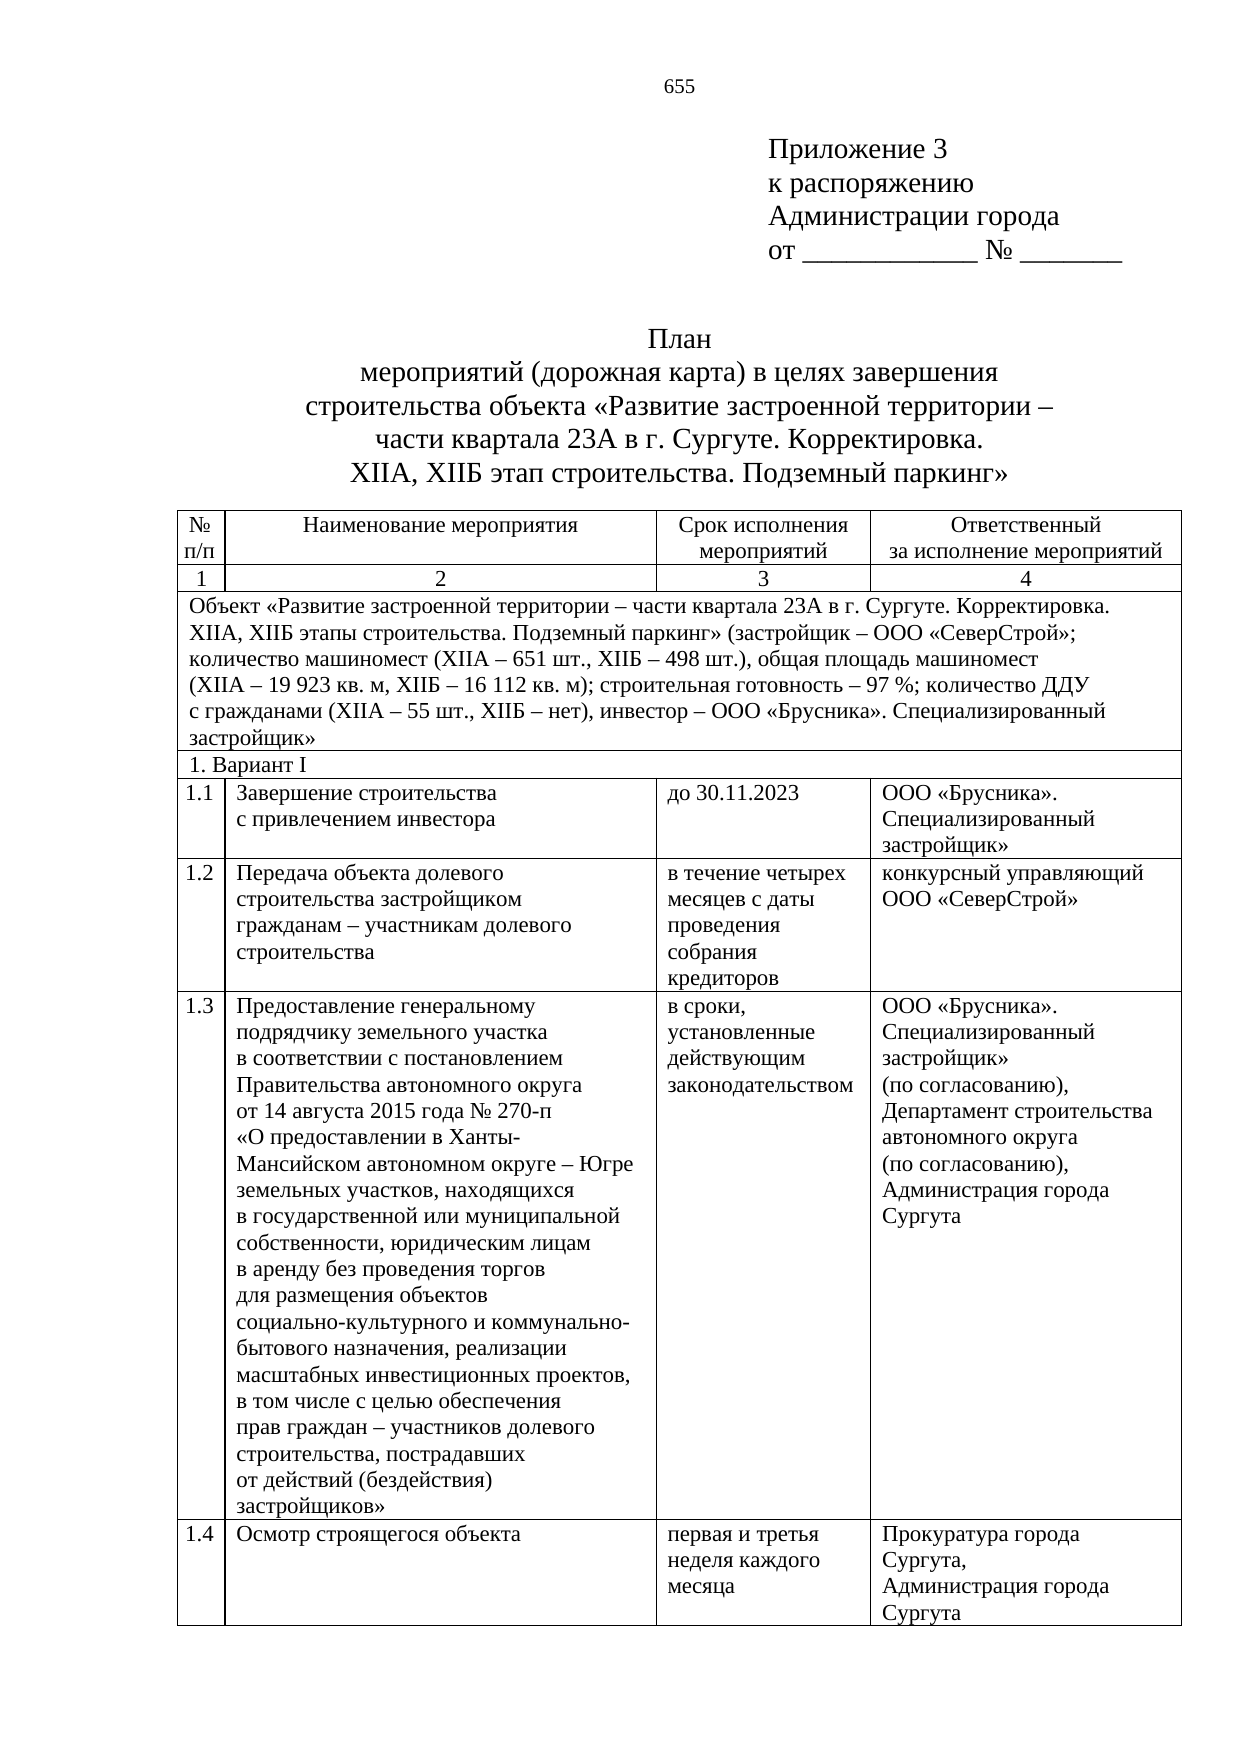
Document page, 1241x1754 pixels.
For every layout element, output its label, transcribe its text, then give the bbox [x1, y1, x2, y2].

table_header Срок исполнения мероприятий [657, 511, 870, 564]
table_cell ООО «Брусника». Специализированный застройщик» (по согласованию), Департамент строительства автономного округа (по согласованию), Администрация города Сургута [871, 992, 1181, 1519]
table_header Ответственный за исполнение мероприятий [871, 511, 1181, 564]
table_cell 4 [871, 565, 1181, 591]
table_cell в сроки, установленные действующим законодательством [657, 992, 870, 1519]
table_cell 1. Вариант I [178, 751, 1181, 778]
text Администрации города [768, 198, 1181, 232]
table_header Наименование мероприятия [226, 511, 656, 564]
table_cell Передача объекта долевого строительства застройщиком гражданам – участникам долевого строительства [226, 859, 656, 991]
text XIIА, XIIБ этап строительства. Подземный паркинг» [177, 455, 1181, 488]
text части квартала 23А в г. Сургуте. Корректировка. [177, 421, 1181, 455]
table_cell 1.3 [178, 992, 224, 1519]
table_cell Предоставление генеральному подрядчику земельного участка в соответствии с постановлением Правительства автономного округа от 14 августа 2015 года № 270-п «О предоставлении в Ханты-Мансийском автономном округе – Югре земельных участков, находящихся в государственной или муниципальной собственности, юридическим лицам в аренду без проведения торгов для размещения объектов социально-культурного и коммунально-бытового назначения, реализации масштабных инвестиционных проектов, в том числе с целью обеспечения прав граждан – участников долевого строительства, пострадавших от действий (бездействия) застройщиков» [226, 992, 656, 1519]
table_cell в течение четырех месяцев с даты проведения собрания кредиторов [657, 859, 870, 991]
table_cell до 30.11.2023 [657, 779, 870, 858]
text от ____________ № _______ [768, 232, 1181, 266]
text мероприятий (дорожная карта) в целях завершения [177, 354, 1181, 388]
table_cell первая и третья неделя каждого месяца [657, 1520, 870, 1625]
table_cell 3 [657, 565, 870, 591]
table_cell 1.4 [178, 1520, 224, 1625]
table_cell 1.2 [178, 859, 224, 991]
table_cell Завершение строительства с привлечением инвестора [226, 779, 656, 858]
text к распоряжению [768, 165, 1181, 198]
table_cell 1 [178, 565, 224, 591]
table_cell 1.1 [178, 779, 224, 858]
table_cell 2 [226, 565, 656, 591]
text строительства объекта «Развитие застроенной территории – [177, 388, 1181, 421]
table_cell Осмотр строящегося объекта [226, 1520, 656, 1625]
table_cell Объект «Развитие застроенной территории – части квартала 23А в г. Сургуте. Корректировка. XIIА, XIIБ этапы строительства. Подземный паркинг» (застройщик – ООО «СеверСтрой»; количество машиномест (XIIА – 651 шт., XIIБ – 498 шт.), общая площадь машиномест (XIIА – 19 923 кв. м, XIIБ – 16 112 кв. м); строительная готовность – 97 %; количество ДДУ с гражданами (XIIА – 55 шт., XIIБ – нет), инвестор – ООО «Брусника». Специализированный застройщик» [178, 592, 1181, 750]
text Приложение 3 [768, 131, 1181, 165]
text План [177, 321, 1181, 354]
table_cell ООО «Брусника». Специализированный застройщик» [871, 779, 1181, 858]
table_cell конкурсный управляющий ООО «СеверСтрой» [871, 859, 1181, 991]
table_cell Прокуратура города Сургута, Администрация города Сургута [871, 1520, 1181, 1625]
table_header № п/п [178, 511, 224, 564]
